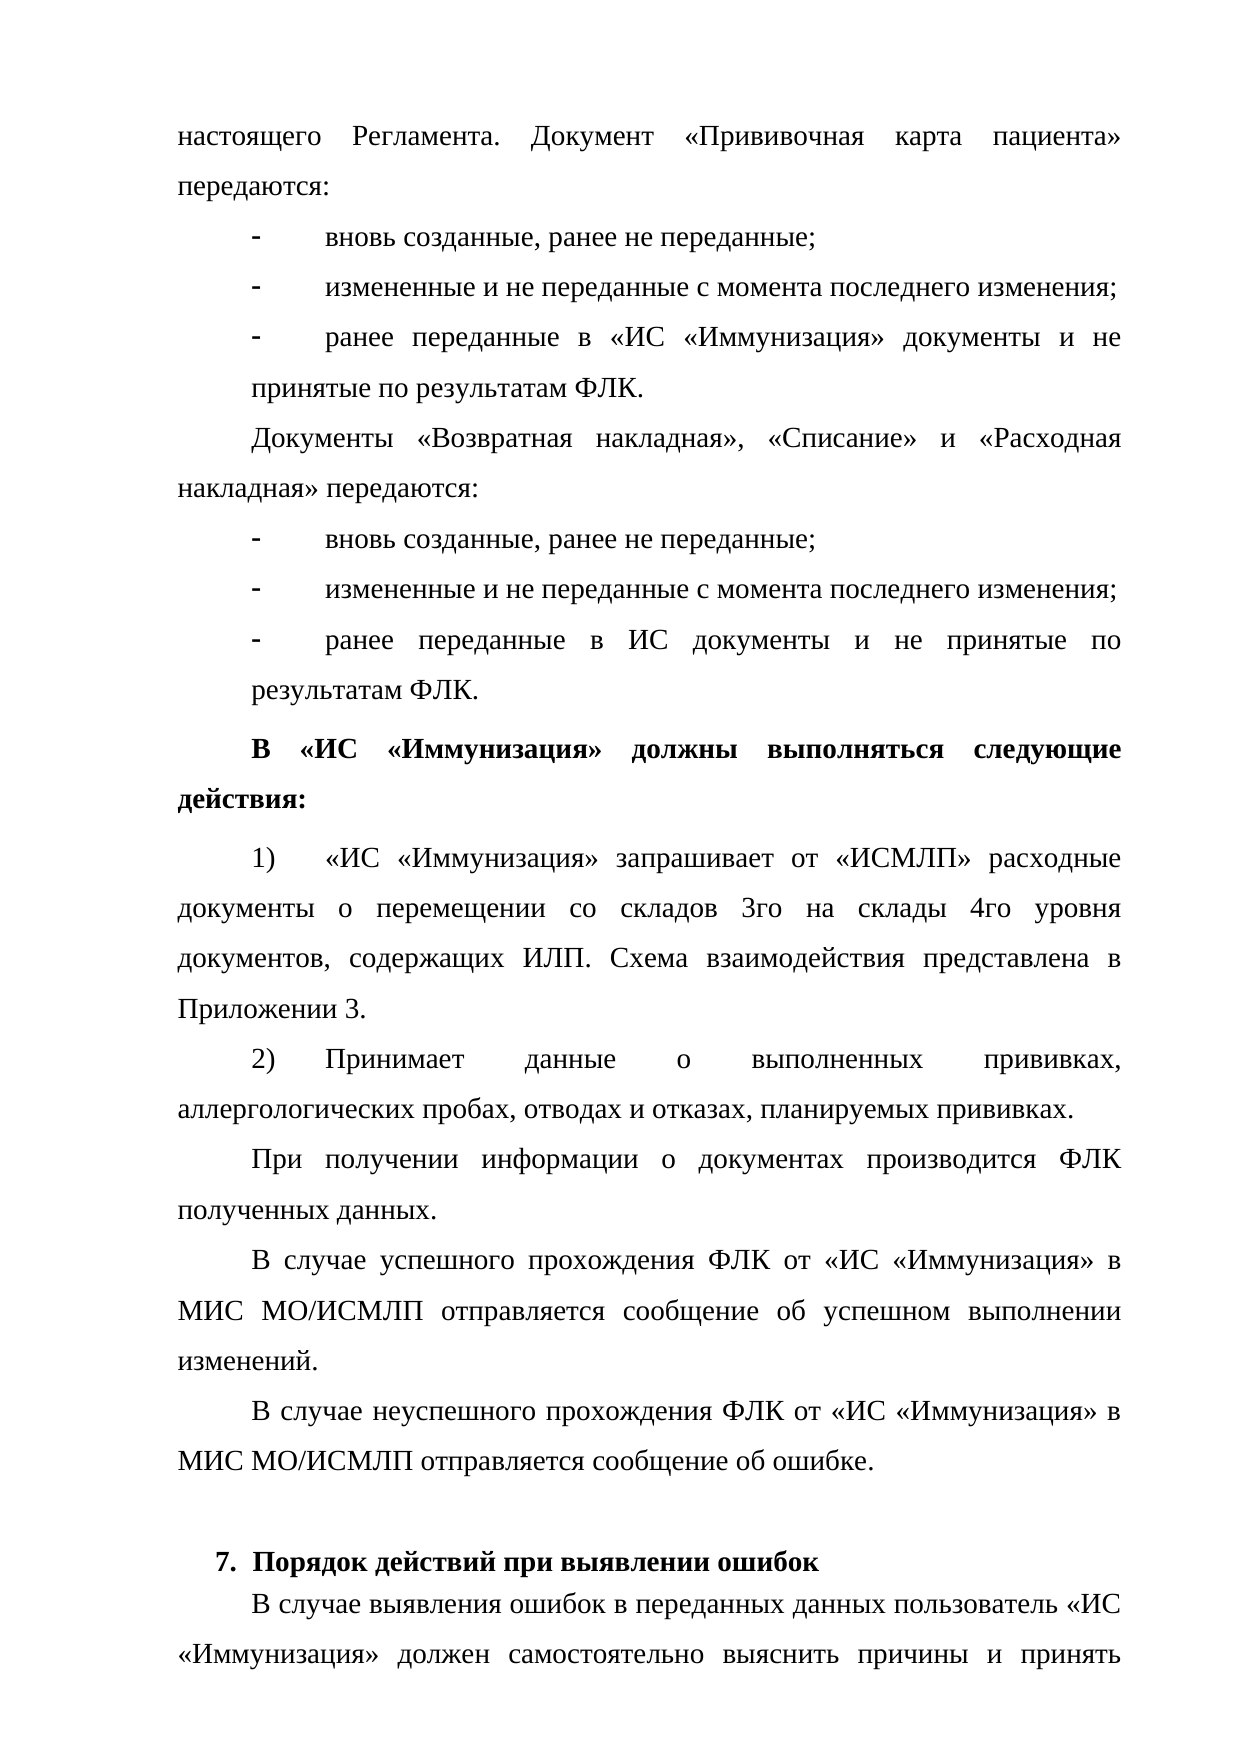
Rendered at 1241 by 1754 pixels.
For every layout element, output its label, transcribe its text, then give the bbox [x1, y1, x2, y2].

list Принимает данные о выполненных прививках, аллергологических пробах, отводах и отказах, планируемых прививках. [177, 1041, 1122, 1125]
list вновь созданные, ранее не переданные; [251, 219, 1122, 252]
list В случае неуспешного прохождения ФЛК от «ИС «Иммунизация» в МИС МО/ИСМЛП отправляется сообщение об ошибке. [177, 1393, 1122, 1477]
list При получении информации о документах производится ФЛК полученных данных. [177, 1142, 1122, 1226]
list В случае успешного прохождения ФЛК от «ИС «Иммунизация» в МИС МО/ИСМЛП отправляется сообщение об успешном выполнении изменений. [177, 1242, 1122, 1376]
list измененные и не переданные с момента последнего изменения; [251, 571, 1122, 605]
subtitle Порядок действий при выявлении ошибок [215, 1544, 1122, 1577]
list ранее переданные в «ИС «Иммунизация» документы и не принятые по результатам ФЛК. [251, 319, 1122, 403]
list ранее переданные в ИС документы и не принятые по результатам ФЛК. [251, 622, 1122, 706]
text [177, 1586, 1122, 1669]
text В «ИС «Иммунизация» должны выполняться следующие действия: [177, 731, 1122, 815]
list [177, 118, 1122, 202]
list Документы «Возвратная накладная», «Списание» и «Расходная накладная» передаются: [177, 420, 1122, 504]
list измененные и не переданные с момента последнего изменения; [251, 269, 1122, 303]
list «ИС «Иммунизация» запрашивает от «ИСМЛП» расходные документы о перемещении со складов 3го на склады 4го уровня документов, содержащих ИЛП. Схема взаимодействия представлена в Приложении 3. [177, 840, 1122, 1024]
list вновь созданные, ранее не переданные; [251, 521, 1122, 554]
